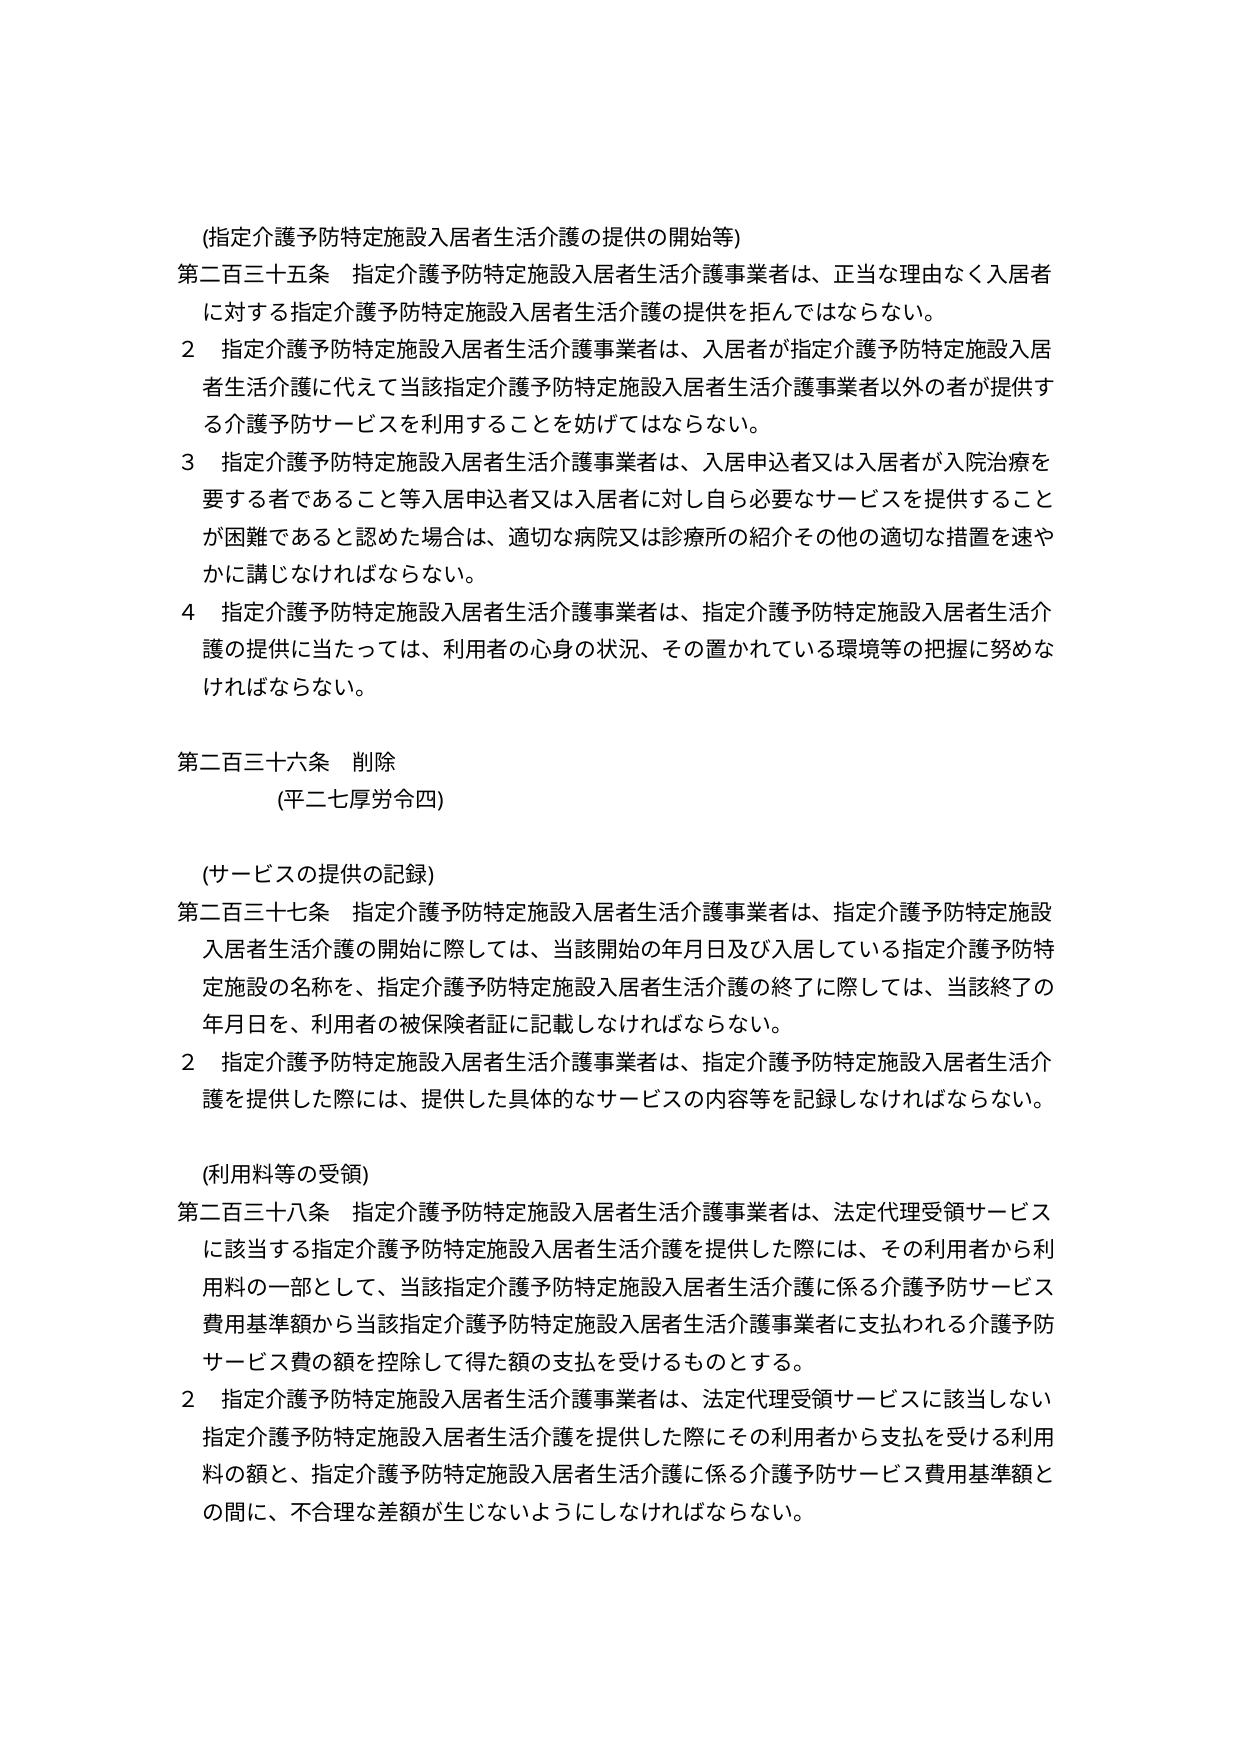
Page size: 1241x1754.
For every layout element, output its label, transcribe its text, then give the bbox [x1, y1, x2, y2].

title (指定介護予防特定施設入居者生活介護の提供の開始等) [202, 217, 1063, 254]
text ２ 指定介護予防特定施設入居者生活介護事業者は、入居者が指定介護予防特定施設入居者生活介護に代えて当該指定介護予防特定施設入居者生活介護事業者以外の者が提供する介護予防サービスを利用することを妨げてはならない。 [177, 329, 1063, 442]
text ３ 指定介護予防特定施設入居者生活介護事業者は、入居申込者又は入居者が入院治療を要する者であること等入居申込者又は入居者に対し自ら必要なサービスを提供することが困難であると認めた場合は、適切な病院又は診療所の紹介その他の適切な措置を速やかに講じなければならない。 [177, 442, 1063, 592]
title (サービスの提供の記録) [202, 854, 1063, 892]
text ４ 指定介護予防特定施設入居者生活介護事業者は、指定介護予防特定施設入居者生活介護の提供に当たっては、利用者の心身の状況、その置かれている環境等の把握に努めなければならない。 [177, 592, 1063, 704]
text 第二百三十七条 指定介護予防特定施設入居者生活介護事業者は、指定介護予防特定施設入居者生活介護の開始に際しては、当該開始の年月日及び入居している指定介護予防特定施設の名称を、指定介護予防特定施設入居者生活介護の終了に際しては、当該終了の年月日を、利用者の被保険者証に記載しなければならない。 [177, 892, 1063, 1042]
text 第二百三十五条 指定介護予防特定施設入居者生活介護事業者は、正当な理由なく入居者に対する指定介護予防特定施設入居者生活介護の提供を拒んではならない。 [177, 254, 1063, 329]
text ２ 指定介護予防特定施設入居者生活介護事業者は、法定代理受領サービスに該当しない指定介護予防特定施設入居者生活介護を提供した際にその利用者から支払を受ける利用料の額と、指定介護予防特定施設入居者生活介護に係る介護予防サービス費用基準額との間に、不合理な差額が生じないようにしなければならない。 [177, 1379, 1063, 1529]
text (平二七厚労令四) [277, 779, 1063, 817]
title (利用料等の受領) [202, 1154, 1063, 1192]
text ２ 指定介護予防特定施設入居者生活介護事業者は、指定介護予防特定施設入居者生活介護を提供した際には、提供した具体的なサービスの内容等を記録しなければならない。 [177, 1042, 1063, 1117]
text 第二百三十八条 指定介護予防特定施設入居者生活介護事業者は、法定代理受領サービスに該当する指定介護予防特定施設入居者生活介護を提供した際には、その利用者から利用料の一部として、当該指定介護予防特定施設入居者生活介護に係る介護予防サービス費用基準額から当該指定介護予防特定施設入居者生活介護事業者に支払われる介護予防サービス費の額を控除して得た額の支払を受けるものとする。 [177, 1192, 1063, 1379]
text 第二百三十六条 削除 [177, 742, 1063, 779]
